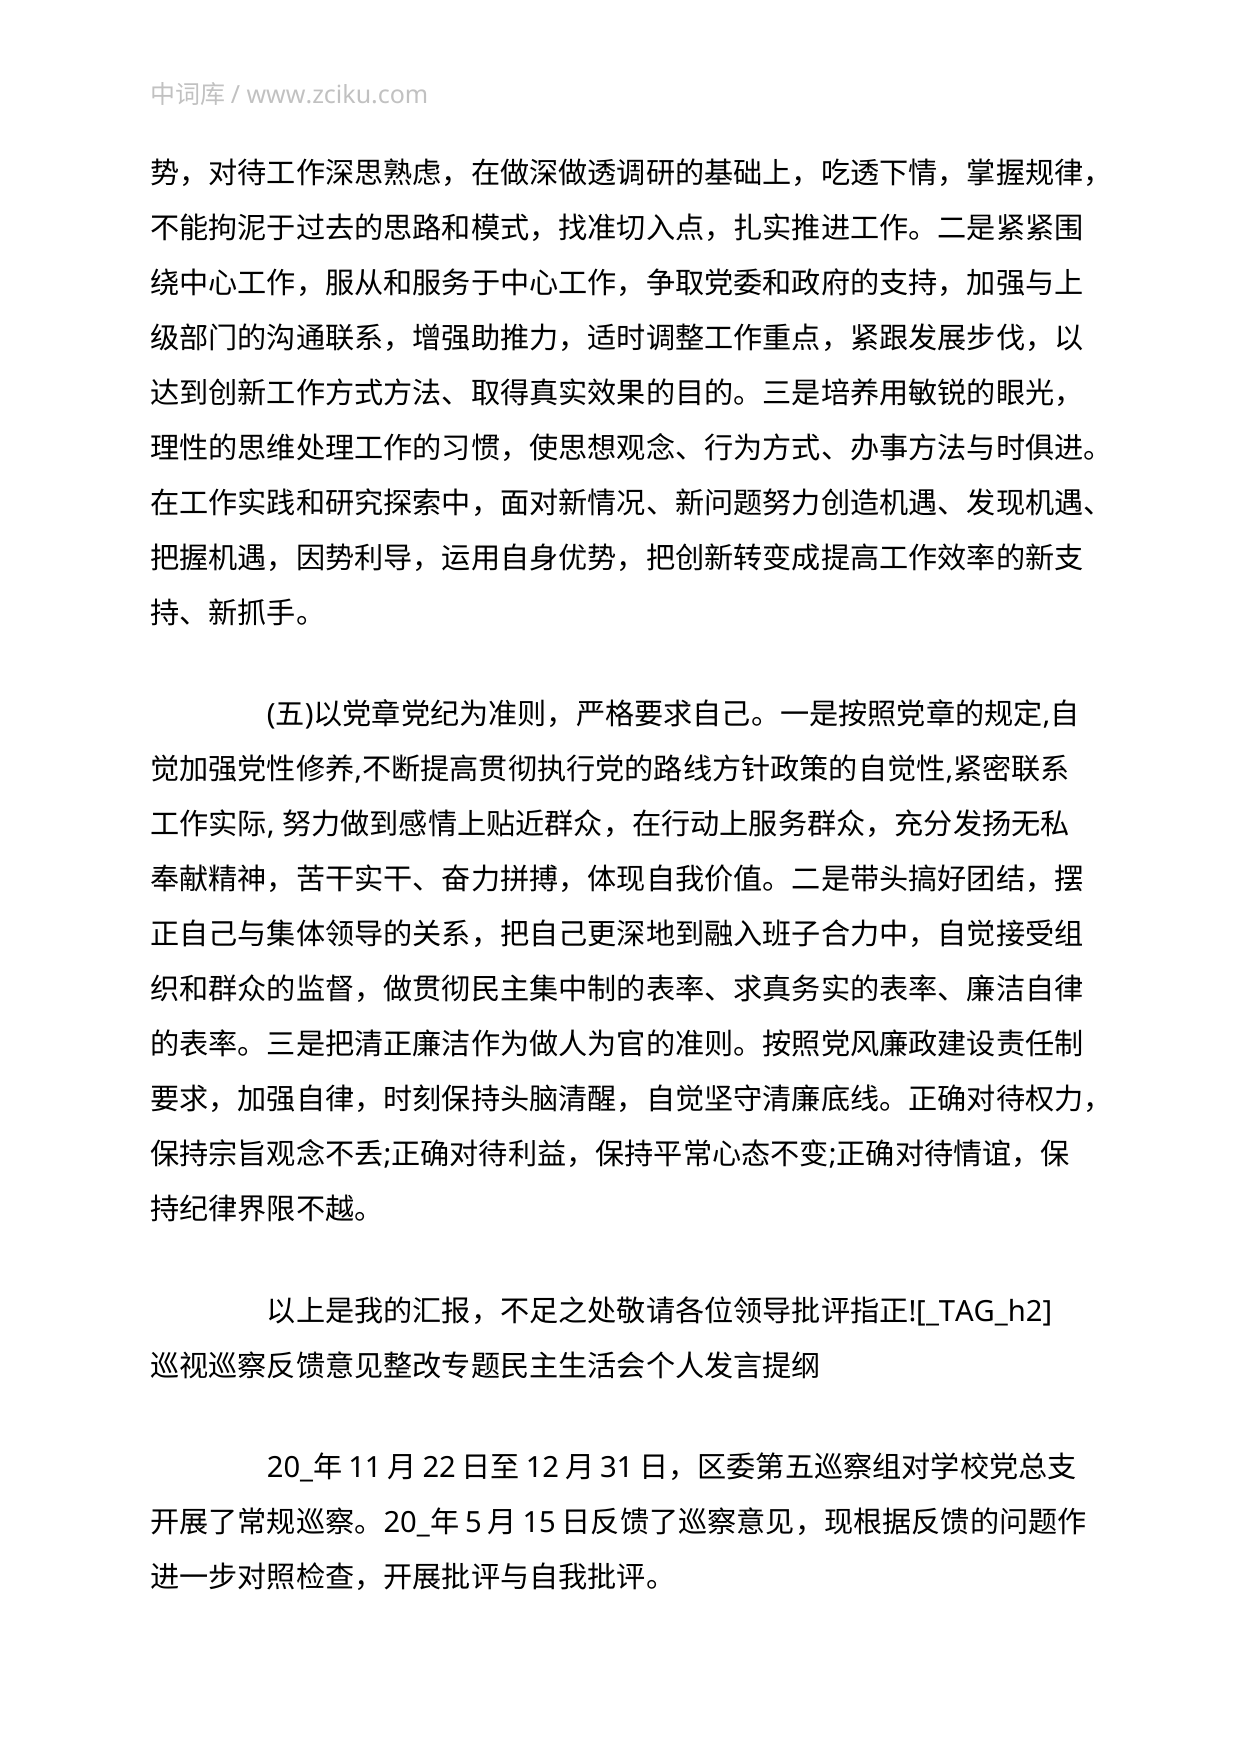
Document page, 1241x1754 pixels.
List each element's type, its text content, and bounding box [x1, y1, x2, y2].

text 以上是我的汇报，不足之处敬请各位领导批评指正![_TAG_h2] 巡视巡察反馈意见整改专题民主生活会个人发言提纲 [150, 1287, 1090, 1384]
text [150, 150, 1090, 631]
text (五)以党章党纪为准则，严格要求自己。一是按照党章的规定,自觉加强党性修养,不断提高贯彻执行党的路线方针政策的自觉性,紧密联系工作实际, 努力做到感情上贴近群众，在行动上服务群众，充分发扬无私奉献精神，苦干实干、奋力拼搏，体现自我价值。二是带头搞好团结，摆正自己与集体领导的关系，把自己更深地到融入班子合力中，自觉接受组织和群众的监督，做贯彻民主集中制的表率、求真务实的表率、廉洁自律的表率。三是把清正廉洁作为做人为官的准则。按照党风廉政建设责任制要求，加强自律，时刻保持头脑清醒，自觉坚守清廉底线。正确对待权力，保持宗旨观念不丢;正确对待利益，保持平常心态不变;正确对待情谊，保持纪律界限不越。 [150, 691, 1090, 1228]
text 20_年11月22日至12月31日，区委第五巡察组对学校党总支开展了常规巡察。20_年5月15日反馈了巡察意见，现根据反馈的问题作进一步对照检查，开展批评与自我批评。 [150, 1444, 1090, 1596]
